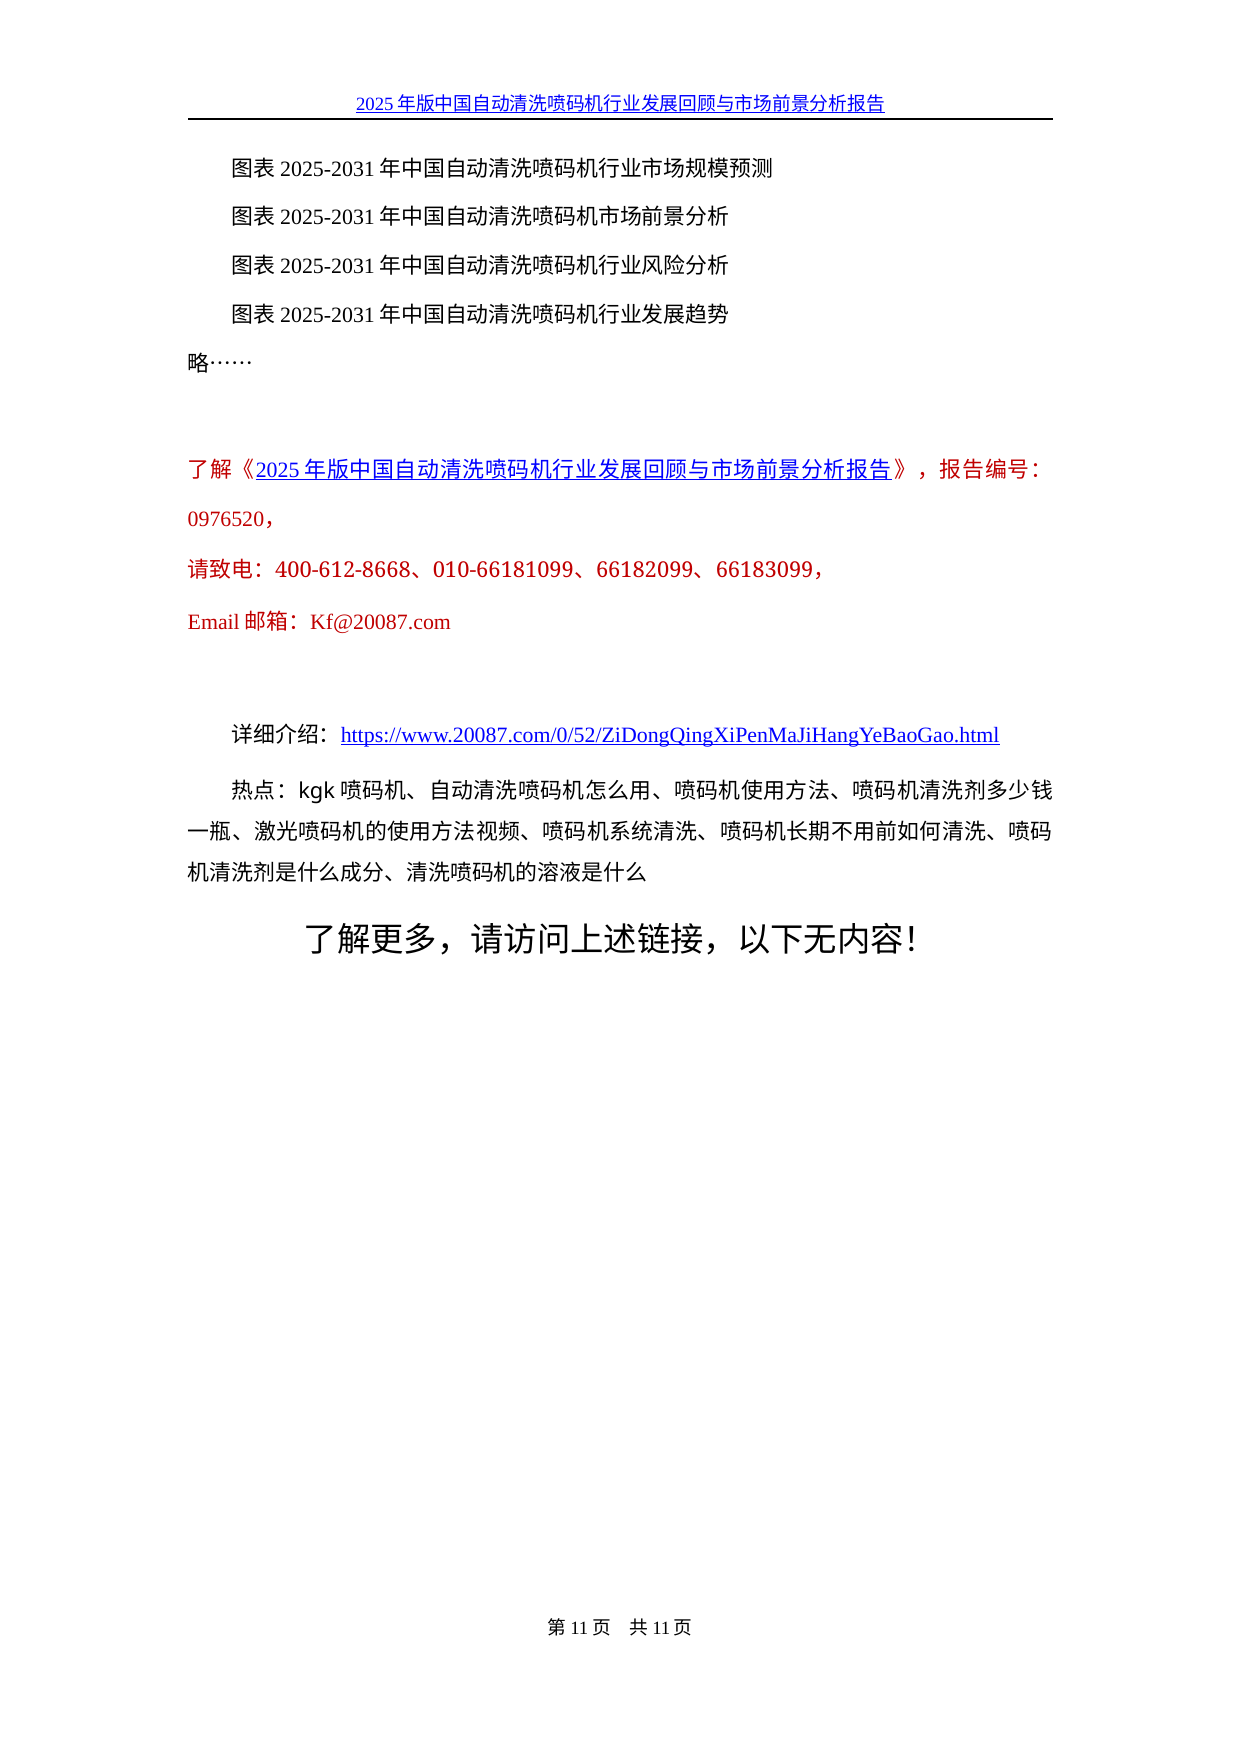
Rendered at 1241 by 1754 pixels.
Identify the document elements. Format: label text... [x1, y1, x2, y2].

text Email邮箱：Kf@20087.com [187, 603, 1053, 636]
text 请致电：400-612-8668、010-66181099、66182099、66183099， [187, 552, 1053, 584]
text 详细介绍：https://www.20087.com/0/52/ZiDongQingXiPenMaJiHangYeBaoGao.html [187, 716, 1053, 749]
text 了解《2025年版中国自动清洗喷码机行业发展回顾与市场前景分析报告》，报告编号：0976520， [187, 452, 1053, 533]
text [187, 150, 1053, 378]
title 了解更多，请访问上述链接，以下无内容！ [187, 904, 1053, 969]
text 热点：kgk喷码机、自动清洗喷码机怎么用、喷码机使用方法、喷码机清洗剂多少钱一瓶、激光喷码机的使用方法视频、喷码机系统清洗、喷码机长期不用前如何清洗、喷码机清洗剂是什么成分、清洗喷码机的溶液是什么 [187, 773, 1053, 887]
